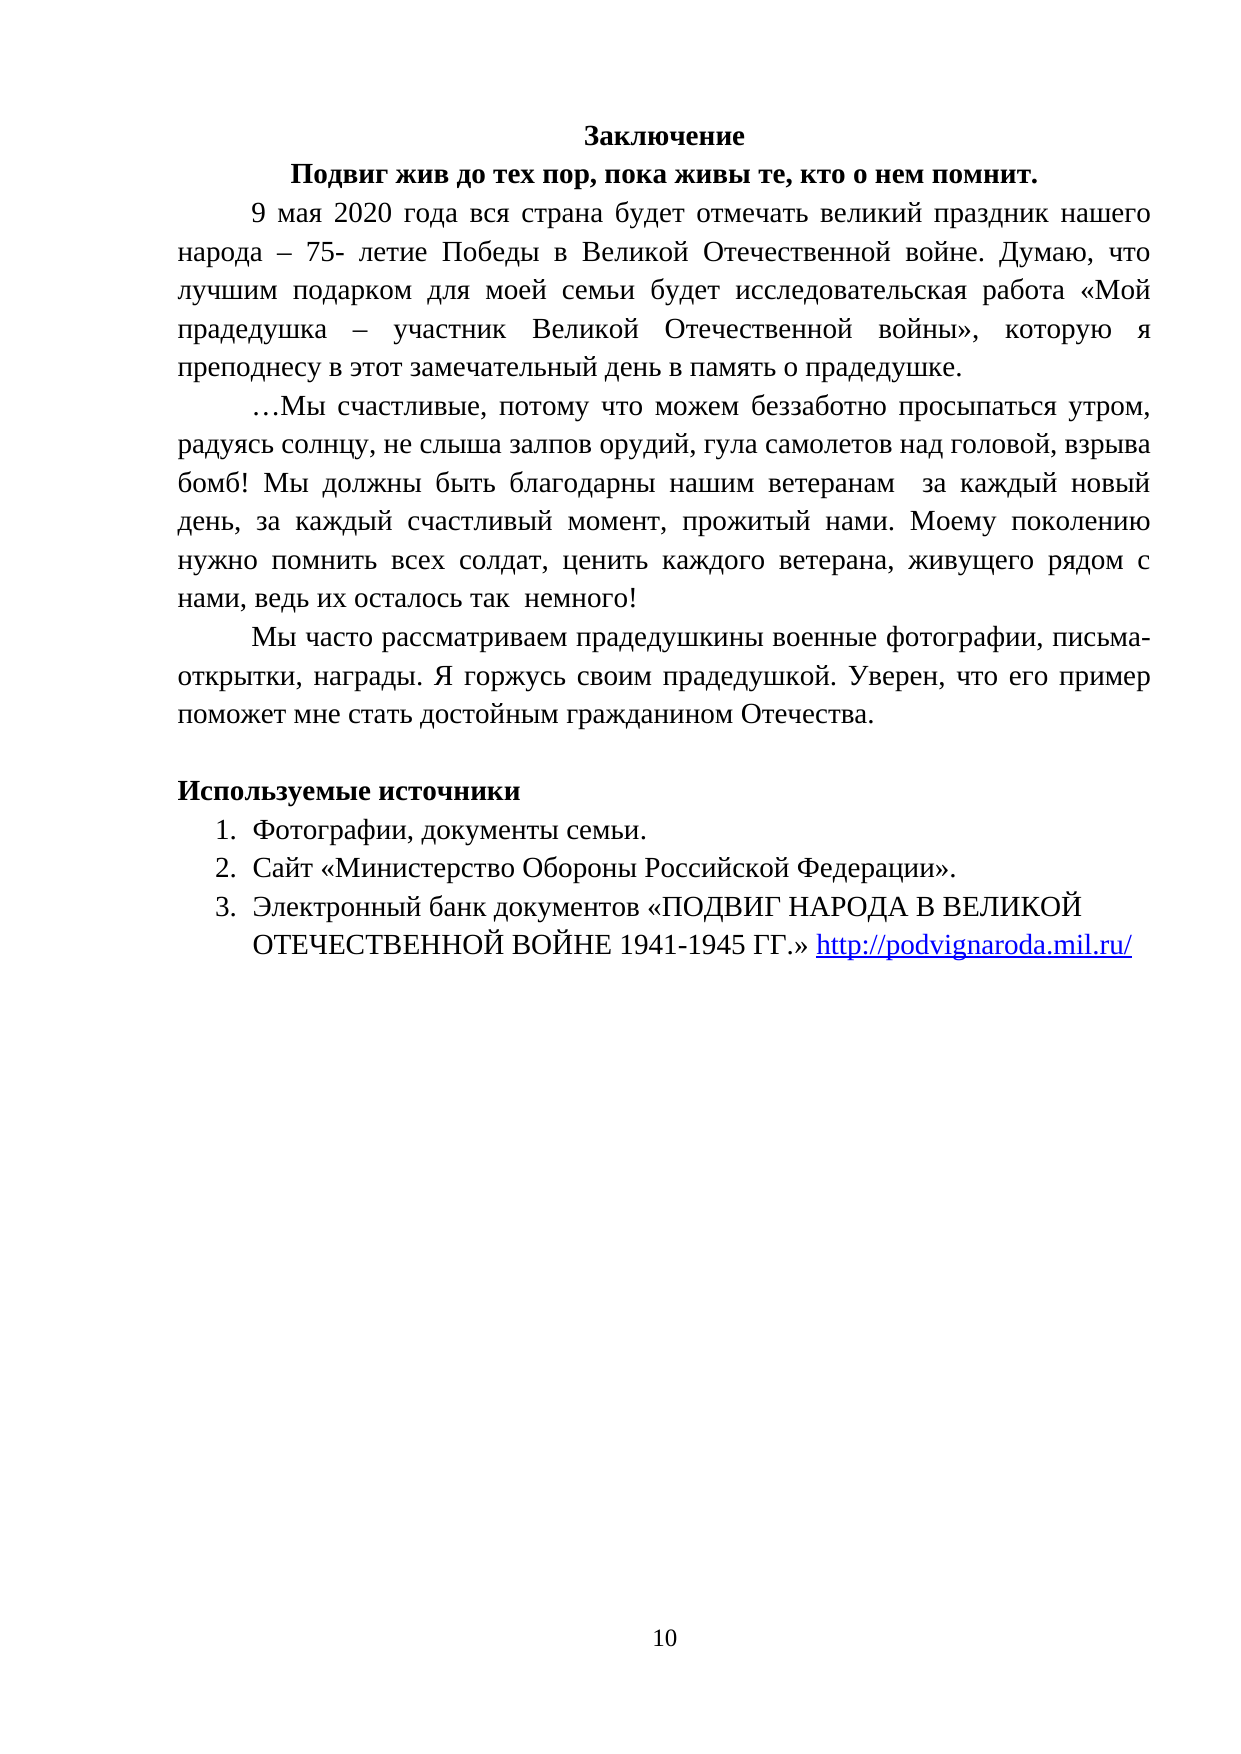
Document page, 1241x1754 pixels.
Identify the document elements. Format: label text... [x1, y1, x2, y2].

text Заключение [177, 118, 1152, 152]
list Электронный банк документов «ПОДВИГ НАРОДА В ВЕЛИКОЙ ОТЕЧЕСТВЕННОЙ ВОЙНЕ 1941-1945 ГГ.» http://podvignaroda.mil.ru/ [215, 889, 1152, 961]
text …Мы счастливые, потому что можем беззаботно просыпаться утром, радуясь солнцу, не слыша залпов орудий, гула самолетов над головой, взрыва бомб! Мы должны быть благодарны нашим ветеранам за каждый новый день, за каждый счастливый момент, прожитый нами. Моему поколению нужно помнить всех солдат, ценить каждого ветерана, живущего рядом с нами, ведь их осталось так немного! [177, 388, 1152, 614]
text 9 мая 2020 года вся страна будет отмечать великий праздник нашего народа – 75- летие Победы в Великой Отечественной войне. Думаю, что лучшим подарком для моей семьи будет исследовательская работа «Мой прадедушка – участник Великой Отечественной войны», которую я преподнесу в этот замечательный день в память о прадедушке. [177, 195, 1152, 383]
text Мы часто рассматриваем прадедушкины военные фотографии, письма-открытки, награды. Я горжусь своим прадедушкой. Уверен, что его пример поможет мне стать достойным гражданином Отечества. [177, 619, 1152, 730]
list Сайт «Министерство Обороны Российской Федерации». [215, 850, 1152, 884]
list Фотографии, документы семьи. [215, 812, 1152, 845]
text Используемые источники [177, 773, 1152, 807]
text Подвиг жив до тех пор, пока живы те, кто о нем помнит. [177, 157, 1152, 190]
